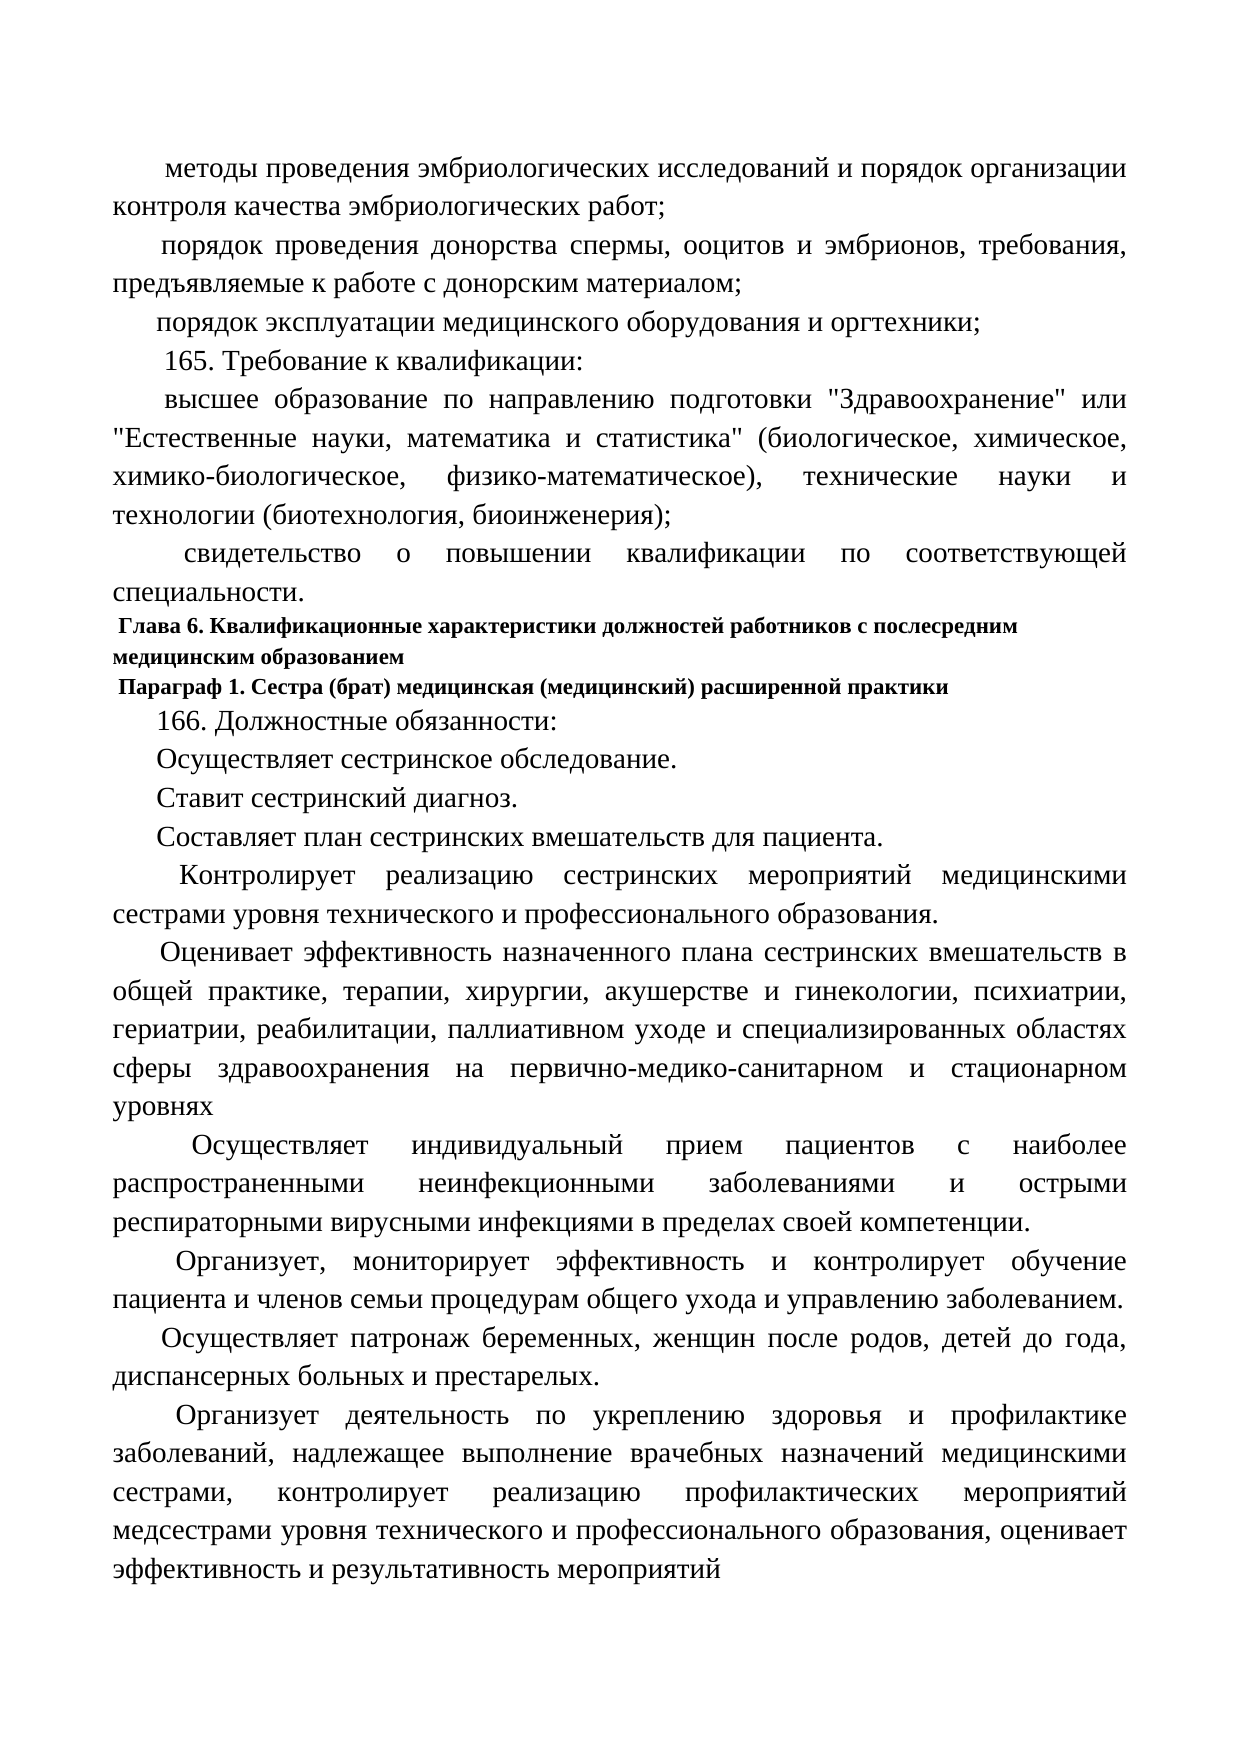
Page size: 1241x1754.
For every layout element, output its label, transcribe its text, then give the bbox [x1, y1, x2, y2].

text методы проведения эмбриологических исследований и порядок организации контроля качества эмбриологических работ; [112, 150, 1128, 222]
text Ставит сестринский диагноз. [112, 780, 1128, 814]
text Составляет план сестринских вмешательств для пациента. [112, 819, 1128, 852]
text высшее образование по направлению подготовки "Здравоохранение" или "Естественные науки, математика и статистика" (биологическое, химическое, химико-биологическое, физико-математическое), технические науки и технологии (биотехнология, биоинженерия); [112, 381, 1128, 530]
text Осуществляет индивидуальный прием пациентов с наиболее распространенными неинфекционными заболеваниями и острыми респираторными вирусными инфекциями в пределах своей компетенции. [112, 1127, 1128, 1238]
text Организует деятельность по укреплению здоровья и профилактике заболеваний, надлежащее выполнение врачебных назначений медицинскими сестрами, контролирует реализацию профилактических мероприятий медсестрами уровня технического и профессионального образования, оценивает эффективность и результативность мероприятий [112, 1397, 1128, 1584]
text Глава 6. Квалификационные характеристики должностей работников с послесредним медицинским образованием [112, 612, 1128, 669]
text Осуществляет патронаж беременных, женщин после родов, детей до года, диспансерных больных и престарелых. [112, 1320, 1128, 1392]
text порядок проведения донорства спермы, ооцитов и эмбрионов, требования, предъявляемые к работе с донорским материалом; [112, 227, 1128, 299]
text свидетельство о повышении квалификации по соответствующей специальности. [112, 535, 1128, 607]
text Параграф 1. Сестра (брат) медицинская (медицинский) расширенной практики [112, 673, 1128, 699]
text Организует, мониторирует эффективность и контролирует обучение пациента и членов семьи процедурам общего ухода и управлению заболеванием. [112, 1243, 1128, 1315]
text Оценивает эффективность назначенного плана сестринских вмешательств в общей практике, терапии, хирургии, акушерстве и гинекологии, психиатрии, гериатрии, реабилитации, паллиативном уходе и специализированных областях сферы здравоохранения на первично-медико-санитарном и стационарном уровнях [112, 934, 1128, 1122]
text порядок эксплуатации медицинского оборудования и оргтехники; [112, 304, 1128, 338]
text Контролирует реализацию сестринских мероприятий медицинскими сестрами уровня технического и профессионального образования. [112, 857, 1128, 929]
text Осуществляет сестринское обследование. [112, 742, 1128, 775]
text 165. Требование к квалификации: [112, 343, 1128, 376]
text 166. Должностные обязанности: [112, 703, 1128, 737]
